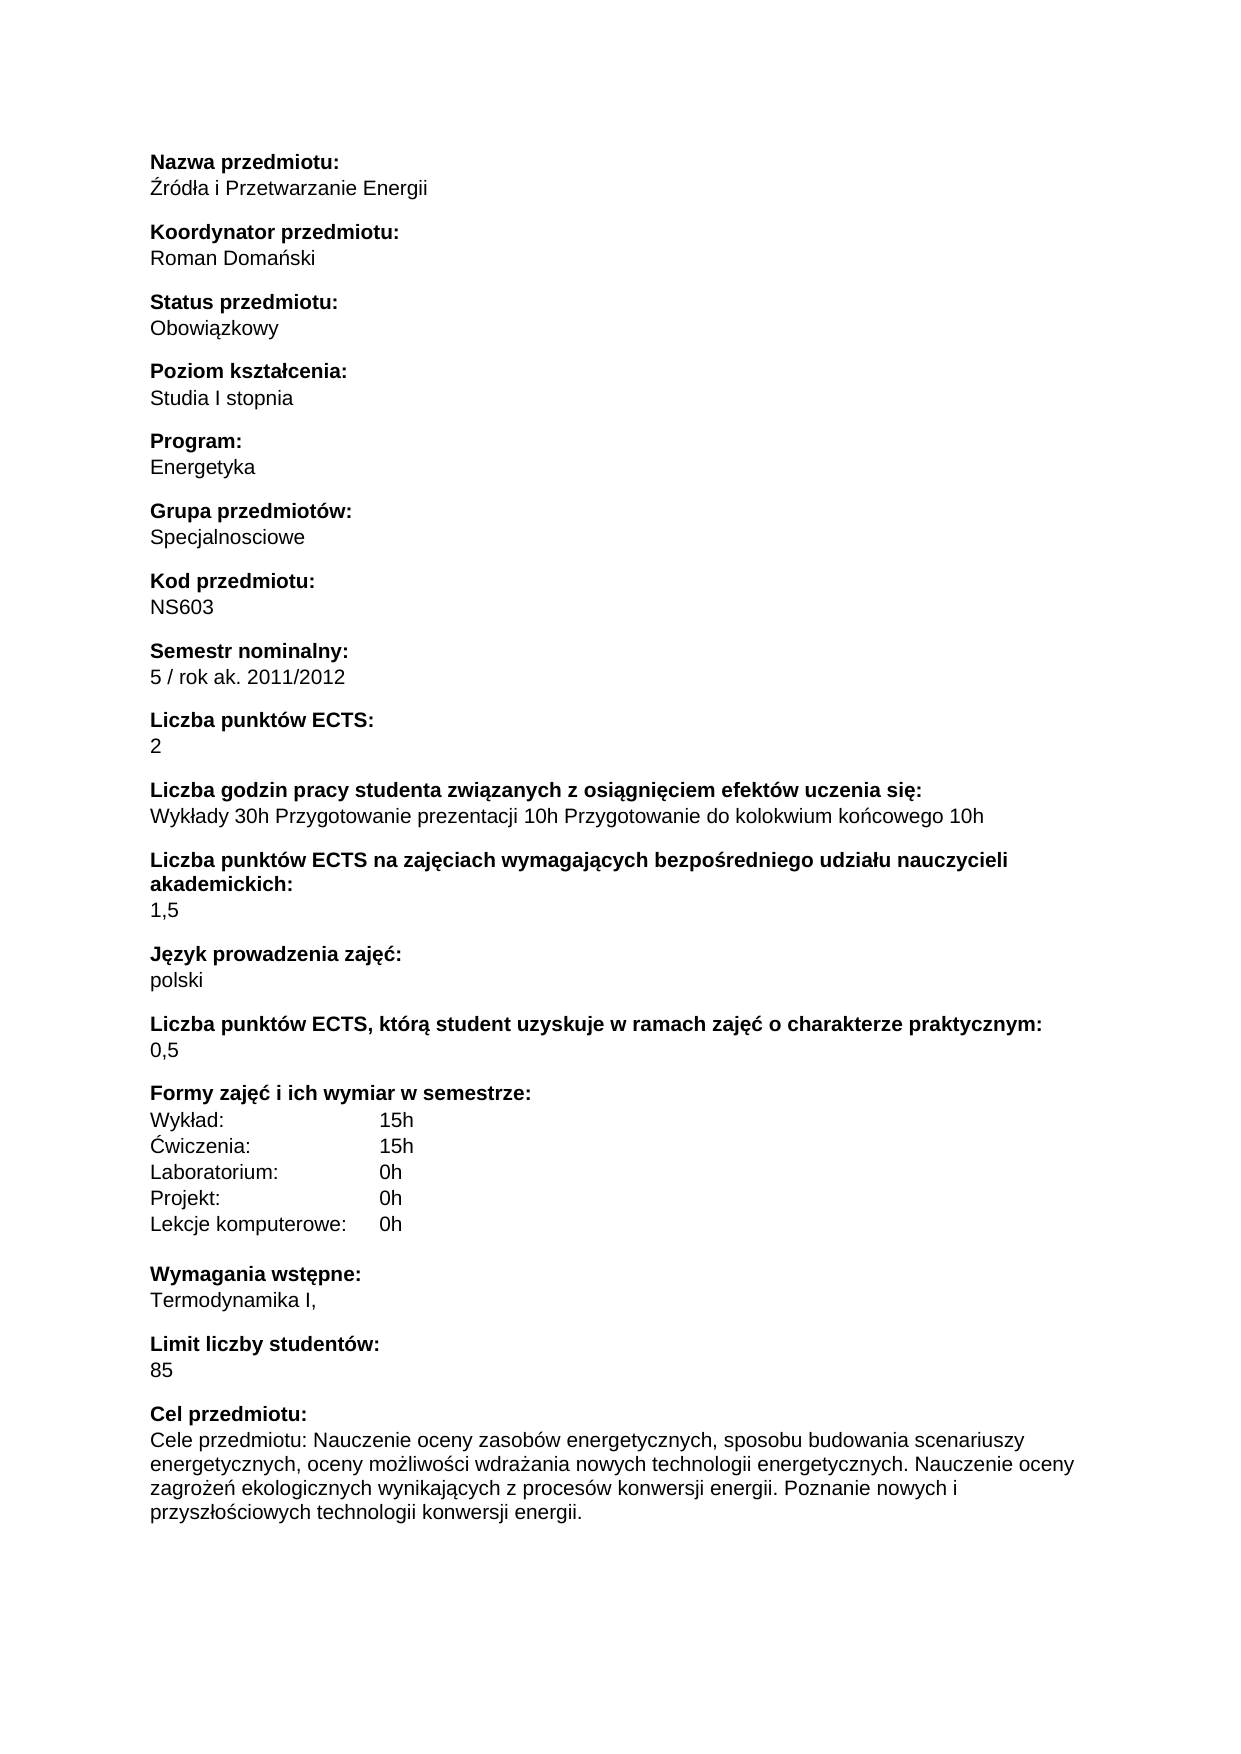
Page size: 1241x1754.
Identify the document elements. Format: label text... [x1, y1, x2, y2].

text Termodynamika I, [150, 1288, 1090, 1312]
table_cell 0h [369, 1210, 597, 1236]
text Energetyka [150, 455, 1090, 479]
table_cell Projekt: [140, 1186, 367, 1210]
table_cell Lekcje komputerowe: [140, 1212, 367, 1236]
text Studia I stopnia [150, 385, 1090, 409]
text Poziom kształcenia: [150, 359, 1090, 383]
table_cell 15h [369, 1132, 597, 1158]
text 5 / rok ak. 2011/2012 [150, 664, 1090, 688]
text Roman Domański [150, 246, 1090, 270]
text 2 [150, 734, 1090, 758]
text NS603 [150, 595, 1090, 619]
text Obowiązkowy [150, 316, 1090, 339]
text polski [150, 968, 1090, 992]
text 0,5 [150, 1037, 1090, 1061]
text Cel przedmiotu: [150, 1402, 1090, 1426]
text Specjalnosciowe [150, 525, 1090, 549]
text Cele przedmiotu: Nauczenie oceny zasobów energetycznych, sposobu budowania scenariuszy energetycznych, oceny możliwości wdrażania nowych technologii energetycznych. Nauczenie oceny zagrożeń ekologicznych wynikających z procesów konwersji energii. Poznanie nowych i przyszłościowych technologii konwersji energii. [150, 1428, 1090, 1523]
table_header Wykład: [140, 1108, 367, 1132]
text Liczba godzin pracy studenta związanych z osiągnięciem efektów uczenia się: [150, 778, 1090, 802]
text Program: [150, 429, 1090, 453]
text Koordynator przedmiotu: [150, 220, 1090, 244]
text Źródła i Przetwarzanie Energii [150, 176, 1090, 200]
text Język prowadzenia zajęć: [150, 942, 1090, 966]
text Limit liczby studentów: [150, 1332, 1090, 1356]
text Status przedmiotu: [150, 289, 1090, 313]
text 1,5 [150, 898, 1090, 922]
text Wymagania wstępne: [150, 1262, 1090, 1286]
text Grupa przedmiotów: [150, 499, 1090, 523]
text 85 [150, 1358, 1090, 1382]
table_cell Laboratorium: [140, 1160, 367, 1184]
text Kod przedmiotu: [150, 569, 1090, 593]
text Semestr nominalny: [150, 638, 1090, 662]
text Wykłady 30h Przygotowanie prezentacji 10h Przygotowanie do kolokwium końcowego 10h [150, 804, 1090, 828]
table_cell 0h [369, 1158, 597, 1184]
text Liczba punktów ECTS na zajęciach wymagających bezpośredniego udziału nauczycieli akademickich: [150, 848, 1090, 896]
text Nazwa przedmiotu: [150, 150, 1090, 174]
table_header 15h [369, 1108, 597, 1132]
table_cell 0h [369, 1184, 597, 1210]
text Formy zajęć i ich wymiar w semestrze: [150, 1081, 1090, 1105]
table_cell Ćwiczenia: [140, 1134, 367, 1158]
text Liczba punktów ECTS: [150, 708, 1090, 732]
text Liczba punktów ECTS, którą student uzyskuje w ramach zajęć o charakterze praktycznym: [150, 1011, 1090, 1035]
